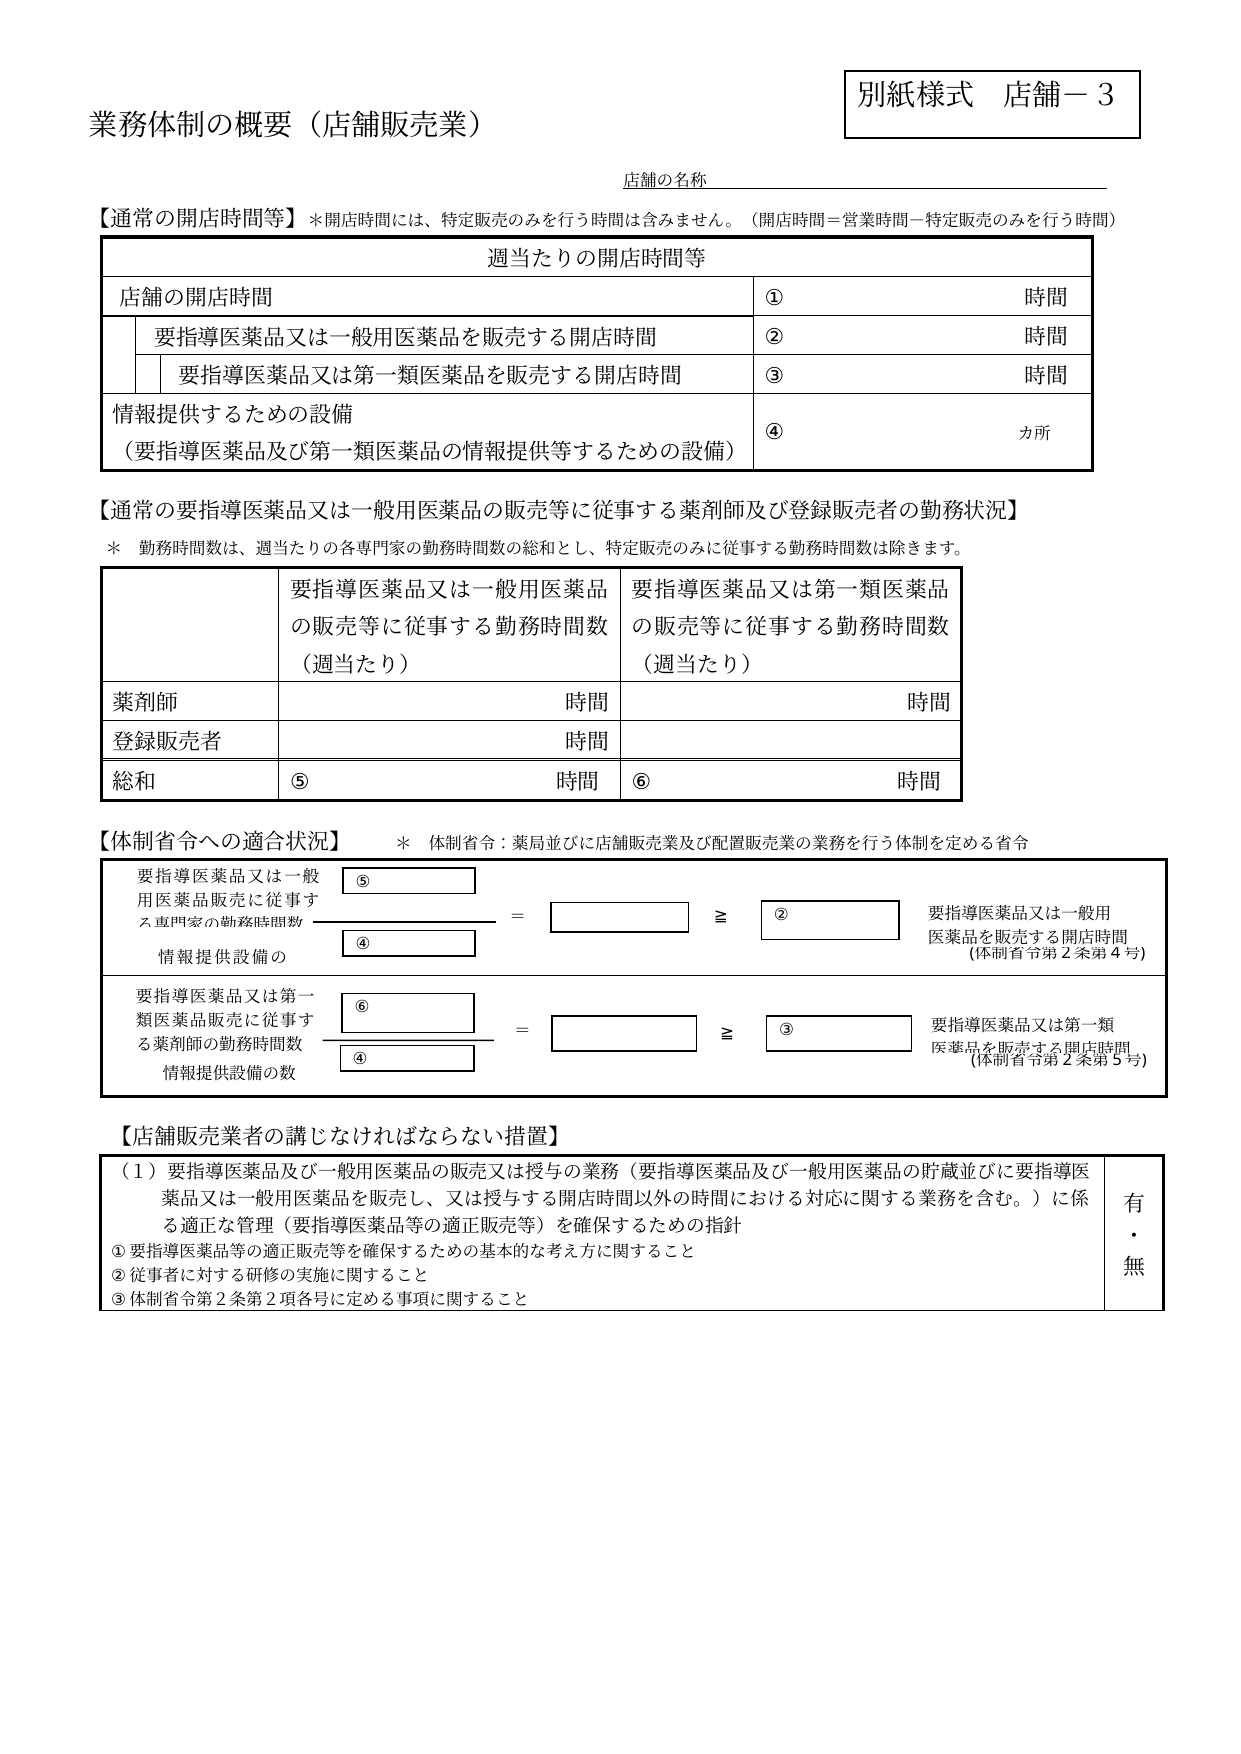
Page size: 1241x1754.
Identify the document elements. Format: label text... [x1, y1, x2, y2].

table_cell [103, 976, 1165, 1094]
table_cell ③ 時間 [754, 355, 1091, 393]
table_cell 情報提供するための設備 （要指導医薬品及び第一類医薬品の情報提供等するための設備） [103, 394, 753, 469]
table_header 週当たりの開店時間等 [103, 239, 1091, 276]
table_cell 要指導医薬品又は一般用医薬品を販売する開店時間 [136, 317, 753, 354]
table_cell ① 時間 [754, 277, 1091, 314]
table_cell 薬剤師 [103, 682, 278, 720]
table_header [103, 569, 278, 681]
table_header 要指導医薬品又は一般用医薬品の販売等に従事する勤務時間数（週当たり） [279, 569, 620, 681]
table_header [103, 861, 1165, 975]
table_cell [621, 682, 645, 720]
text 店舗の名称 [89, 160, 1152, 198]
table_cell 時間 [279, 682, 620, 720]
table_cell ② 時間 [754, 316, 1091, 354]
table_cell ④ カ所 [754, 394, 1091, 469]
table_cell 総和 [103, 761, 278, 799]
text 【通常の開店時間等】＊開店時間には、特定販売のみを行う時間は含みません。（開店時間＝営業時間－特定販売のみを行う時間） [89, 198, 1152, 235]
text 業務体制の概要（店舗販売業） [89, 85, 1152, 160]
text 【通常の要指導医薬品又は一般用医薬品の販売等に従事する薬剤師及び登録販売者の勤務状況】 [89, 491, 1152, 528]
table_cell 要指導医薬品又は第一類医薬品を販売する開店時間 [161, 355, 753, 393]
text ＊ 勤務時間数は、週当たりの各専門家の勤務時間数の総和とし、特定販売のみに従事する勤務時間数は除きます。 [89, 528, 1152, 566]
table_cell ⑤ 時間 [279, 761, 620, 799]
text 【体制省令への適合状況】 ＊ 体制省令：薬局並びに店舗販売業及び配置販売業の業務を行う体制を定める省令 [89, 821, 1152, 858]
table_cell 登録販売者 [103, 721, 278, 758]
table_cell [103, 317, 135, 354]
table_cell [136, 355, 160, 393]
table_header 要指導医薬品又は第一類医薬品の販売等に従事する勤務時間数（週当たり） [621, 569, 960, 681]
table_cell [103, 354, 135, 393]
table_cell 時間 [645, 682, 960, 720]
table_header 有 ・ 無 [1105, 1157, 1162, 1310]
table_cell 店舗の開店時間 [103, 277, 753, 314]
table_cell 時間 [279, 721, 620, 758]
table_header （１）要指導医薬品及び一般用医薬品の販売又は授与の業務（要指導医薬品及び一般用医薬品の貯蔵並びに要指導医薬品又は一般用医薬品を販売し、又は授与する開店時間以外の時間における対応に関する業務を含む。）に係る適正な管理（要指導医薬品等の適正販売等）を確保するための指針 ①要指導医薬品等の適正販売等を確保するための基本的な考え方に関すること ②従事者に対する研修の実施に関すること ③体制省令第２条第２項各号に定める事項に関すること [102, 1157, 1104, 1310]
text 【店舗販売業者の講じなければならない措置】 [89, 1116, 1152, 1154]
table_cell [621, 721, 960, 758]
table_cell ⑥ 時間 [621, 761, 960, 799]
